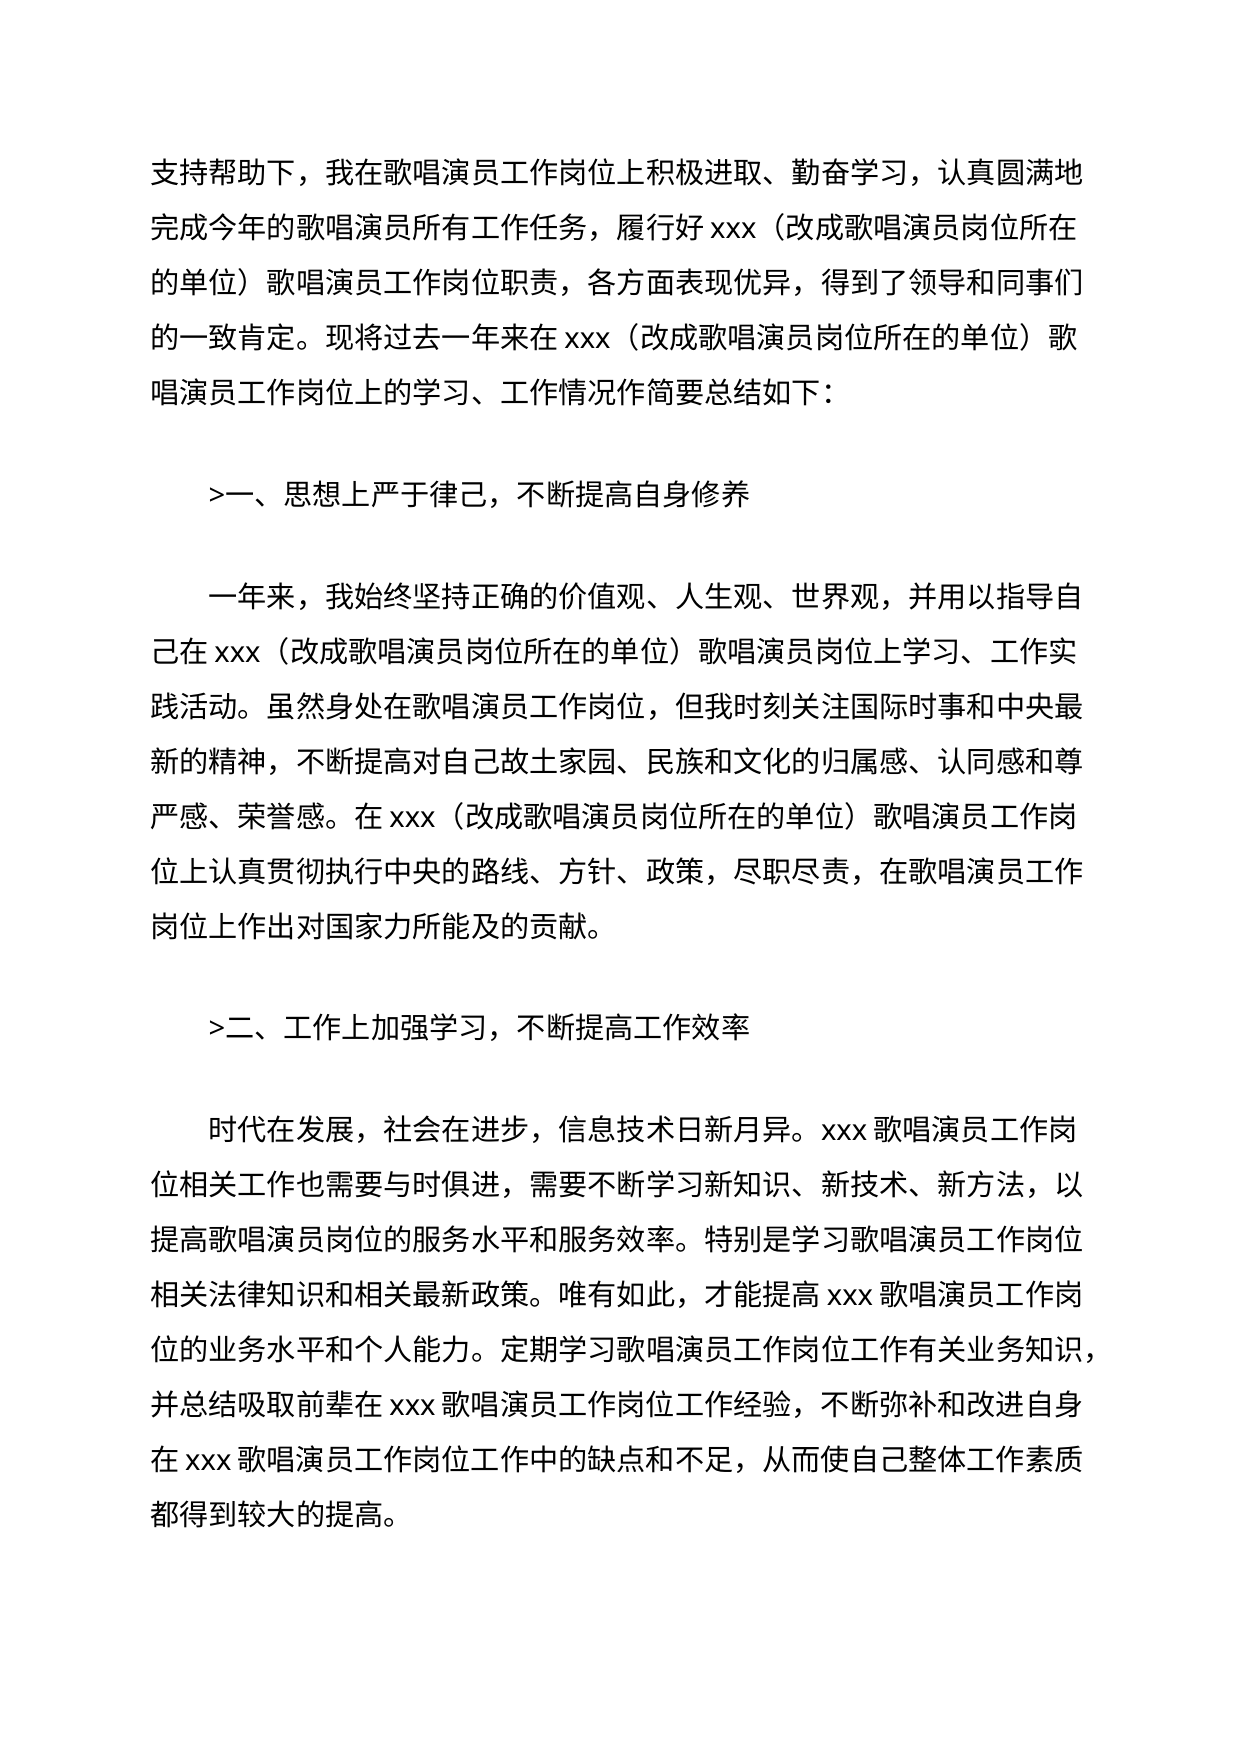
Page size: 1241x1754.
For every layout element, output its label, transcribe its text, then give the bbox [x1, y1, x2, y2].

text >二、工作上加强学习，不断提高工作效率 [150, 1005, 1090, 1047]
text >一、思想上严于律己，不断提高自身修养 [150, 472, 1090, 514]
text 一年来，我始终坚持正确的价值观、人生观、世界观，并用以指导自己在xxx（改成歌唱演员岗位所在的单位）歌唱演员岗位上学习、工作实践活动。虽然身处在歌唱演员工作岗位，但我时刻关注国际时事和中央最新的精神，不断提高对自己故土家园、民族和文化的归属感、认同感和尊严感、荣誉感。在xxx（改成歌唱演员岗位所在的单位）歌唱演员工作岗位上认真贯彻执行中央的路线、方针、政策，尽职尽责，在歌唱演员工作岗位上作出对国家力所能及的贡献。 [150, 573, 1090, 945]
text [150, 150, 1090, 412]
text 时代在发展，社会在进步，信息技术日新月异。xxx歌唱演员工作岗位相关工作也需要与时俱进，需要不断学习新知识、新技术、新方法，以提高歌唱演员岗位的服务水平和服务效率。特别是学习歌唱演员工作岗位相关法律知识和相关最新政策。唯有如此，才能提高xxx歌唱演员工作岗位的业务水平和个人能力。定期学习歌唱演员工作岗位工作有关业务知识，并总结吸取前辈在xxx歌唱演员工作岗位工作经验，不断弥补和改进自身在xxx歌唱演员工作岗位工作中的缺点和不足，从而使自己整体工作素质都得到较大的提高。 [150, 1107, 1090, 1534]
